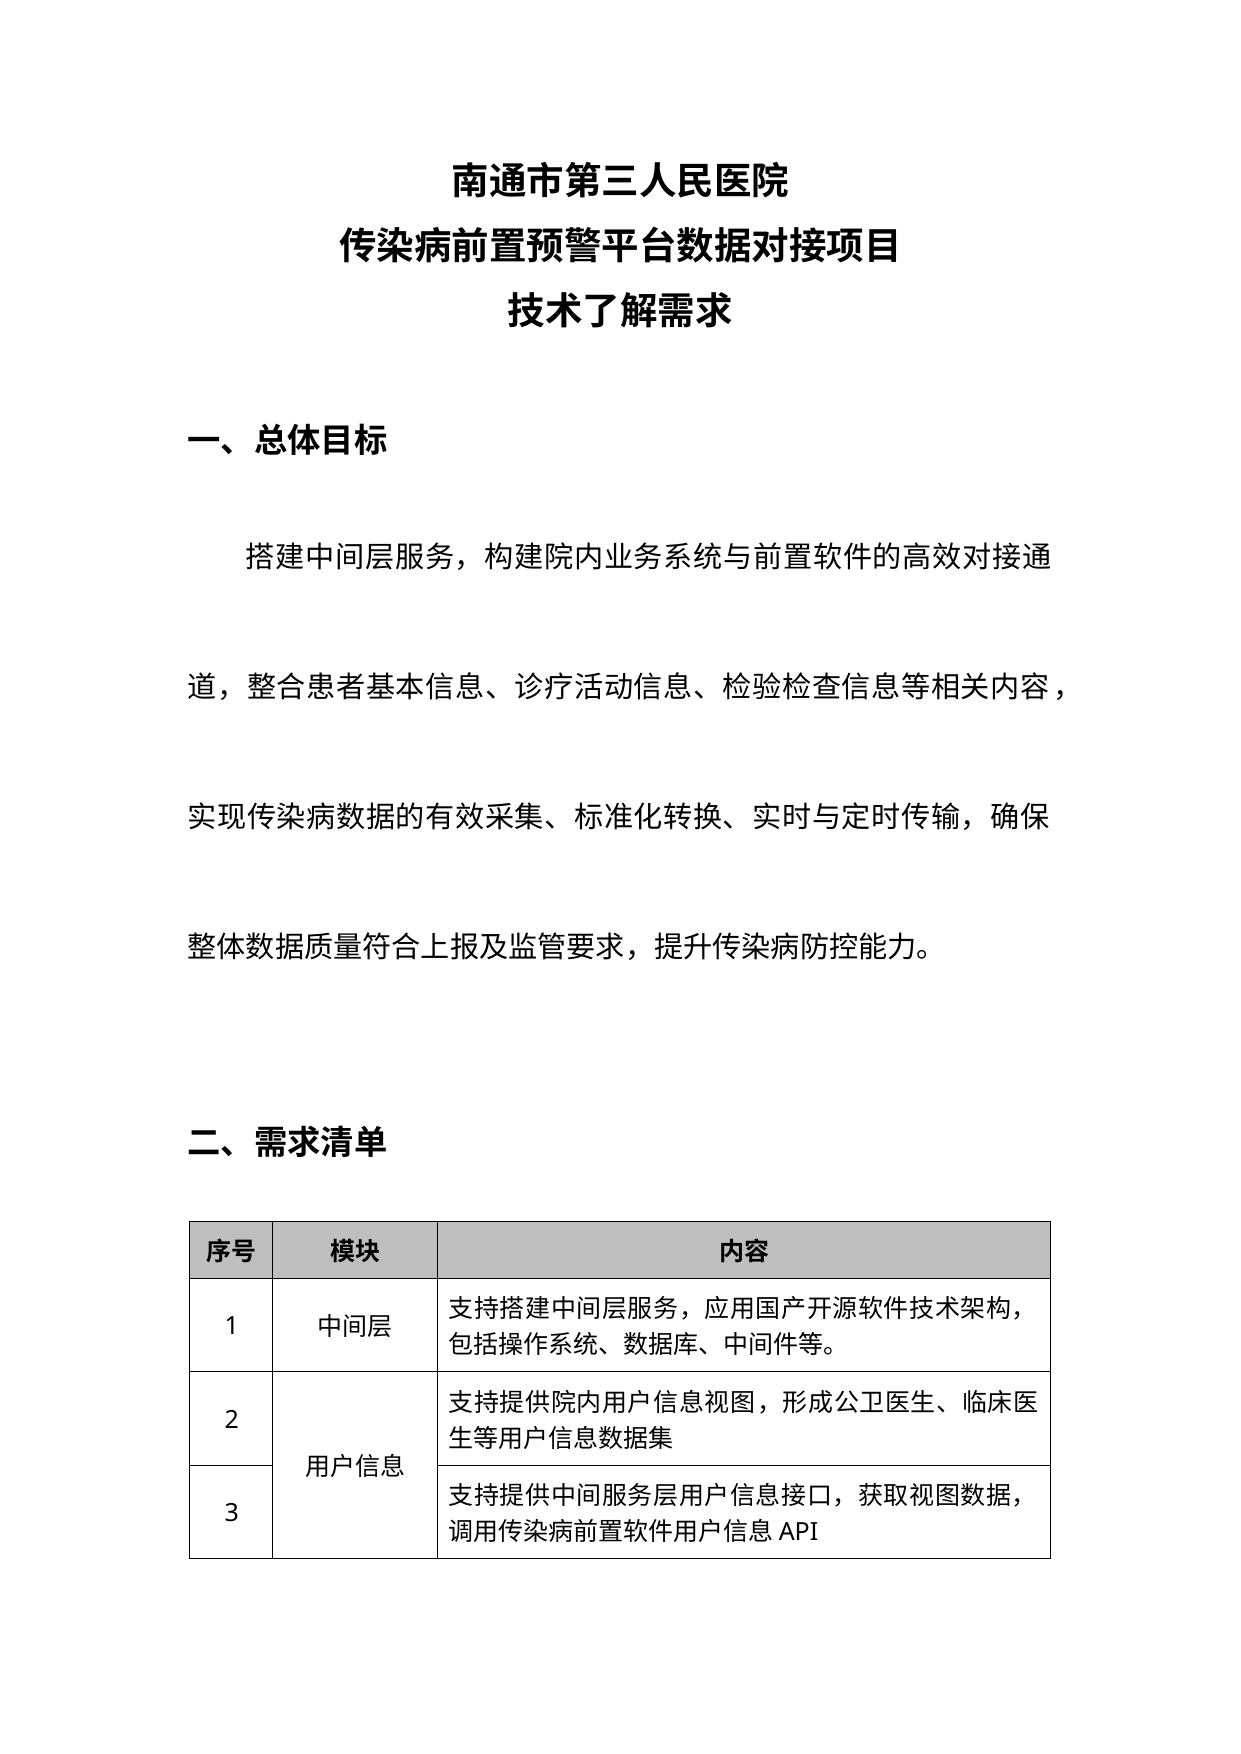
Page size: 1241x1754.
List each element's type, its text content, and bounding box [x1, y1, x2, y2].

table_header 内容 [438, 1222, 1050, 1278]
text 二、需求清单 [187, 1107, 1053, 1172]
text 传染病前置预警平台数据对接项目 [187, 211, 1053, 276]
table_header 序号 [190, 1222, 272, 1278]
table_cell 1 [190, 1279, 272, 1371]
text 南通市第三人民医院 [187, 146, 1053, 211]
text 技术了解需求 [187, 276, 1053, 341]
table_cell 支持搭建中间层服务，应用国产开源软件技术架构，包括操作系统、数据库、中间件等。 [438, 1279, 1050, 1371]
table_cell 中间层 [273, 1279, 437, 1371]
table_cell 用户信息 [273, 1372, 437, 1558]
table_cell 3 [190, 1466, 272, 1558]
table_header 模块 [273, 1222, 437, 1278]
text 一、总体目标 [187, 406, 1053, 471]
table_cell 2 [190, 1372, 272, 1464]
table_cell 支持提供院内用户信息视图，形成公卫医生、临床医生等用户信息数据集 [438, 1372, 1050, 1464]
table_cell 支持提供中间服务层用户信息接口，获取视图数据，调用传染病前置软件用户信息API [438, 1466, 1050, 1558]
text 搭建中间层服务，构建院内业务系统与前置软件的高效对接通道，整合患者基本信息、诊疗活动信息、检验检查信息等相关内容，实现传染病数据的有效采集、标准化转换、实时与定时传输，确保整体数据质量符合上报及监管要求，提升传染病防控能力。 [187, 522, 1053, 977]
